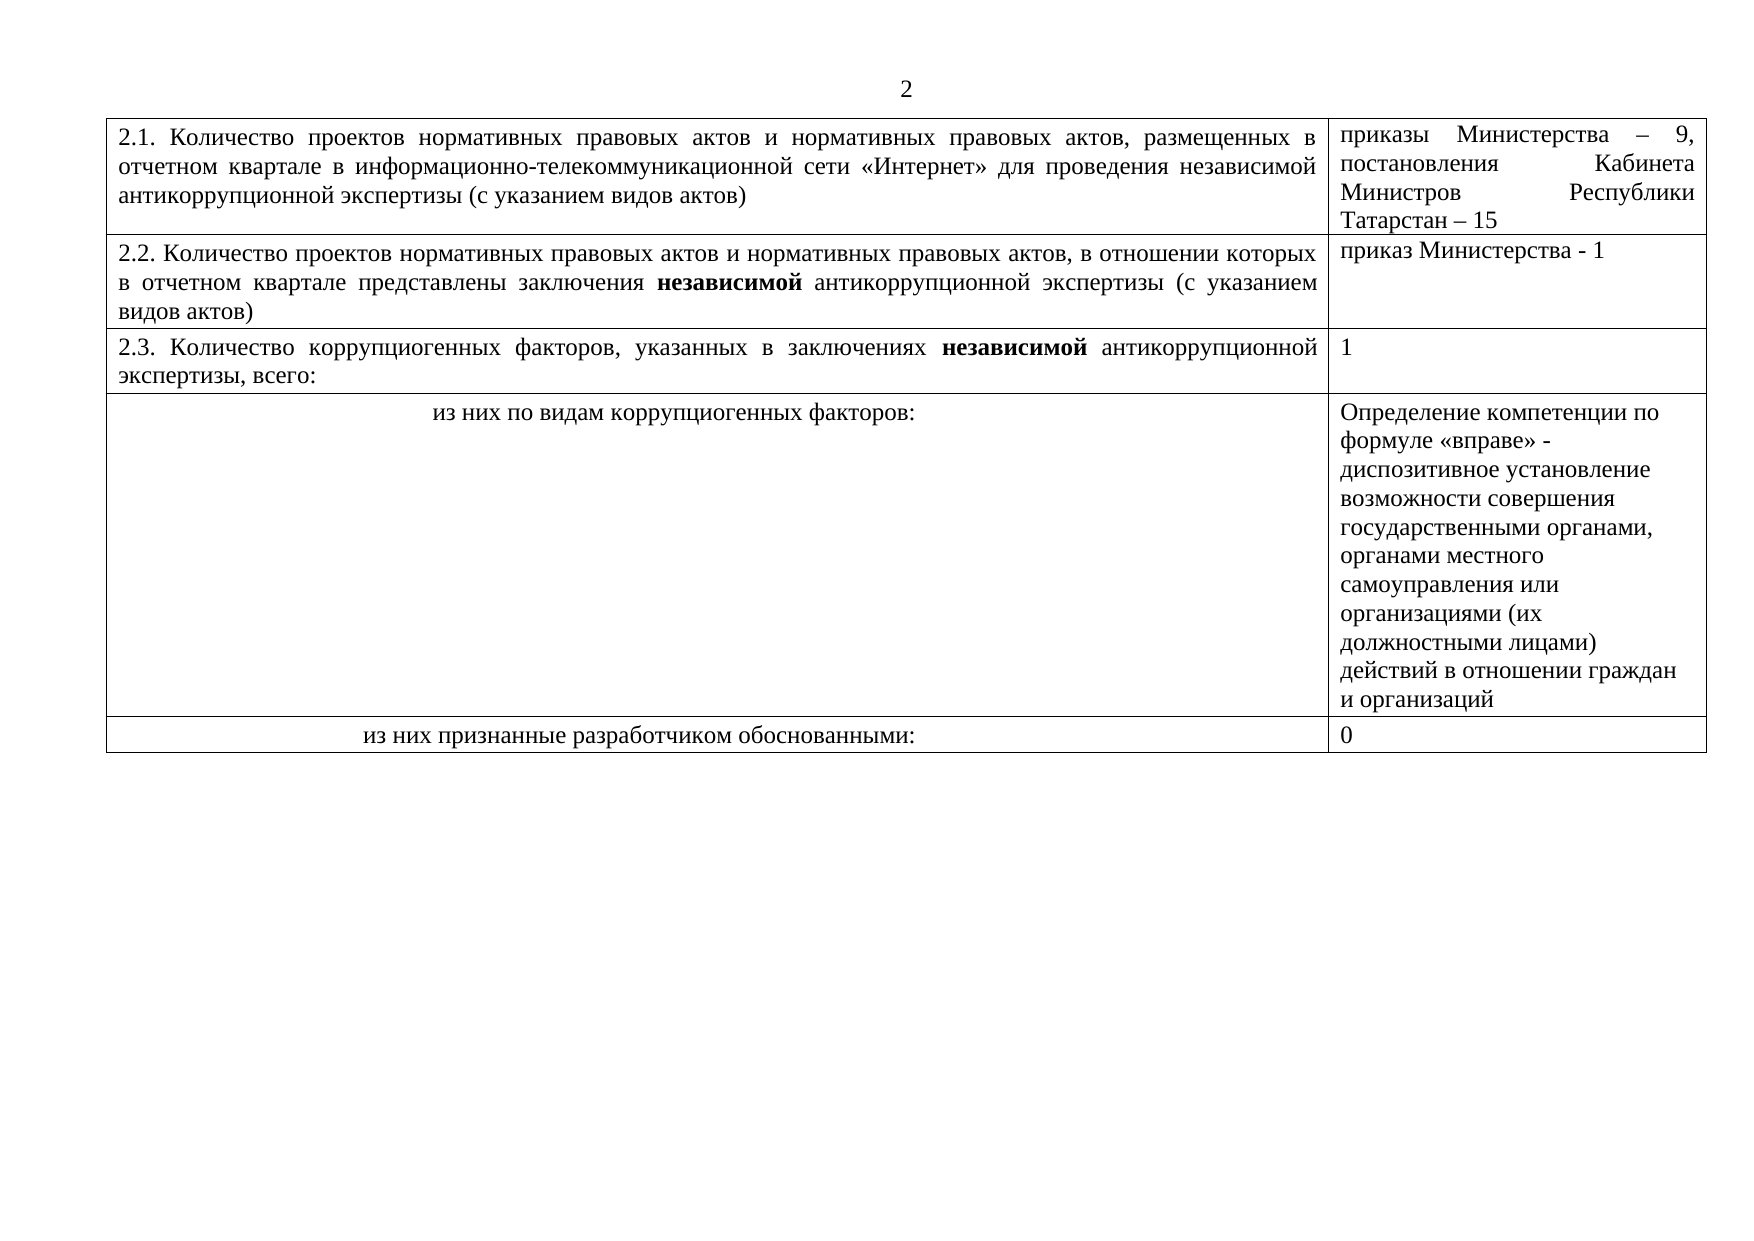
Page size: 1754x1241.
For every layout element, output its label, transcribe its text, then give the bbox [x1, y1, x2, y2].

table_cell 1 [1329, 329, 1706, 392]
table_cell 2.2. Количество проектов нормативных правовых актов и нормативных правовых актов, в отношении которых в отчетном квартале представлены заключения независимой антикоррупционной экспертизы (с указанием видов актов) [107, 235, 1328, 328]
table_cell 0 [1329, 717, 1706, 752]
table_cell приказы Министерства – 9, постановления Кабинета Министров Республики Татарстан – 15 [1329, 119, 1706, 234]
table_cell Определение компетенции по формуле «вправе» - диспозитивное установление возможности совершения государственными органами, органами местного самоуправления или организациями (их должностными лицами) действий в отношении граждан и организаций [1329, 394, 1706, 716]
table_cell из них по видам коррупциогенных факторов: [107, 394, 1328, 716]
table_cell 2.3. Количество коррупциогенных факторов, указанных в заключениях независимой антикоррупционной экспертизы, всего: [107, 329, 1328, 392]
table_cell из них признанные разработчиком обоснованными: [107, 717, 1328, 752]
table_cell приказ Министерства - 1 [1329, 235, 1706, 328]
table_cell 2.1. Количество проектов нормативных правовых актов и нормативных правовых актов, размещенных в отчетном квартале в информационно-телекоммуникационной сети «Интернет» для проведения независимой антикоррупционной экспертизы (с указанием видов актов) [107, 119, 1328, 234]
